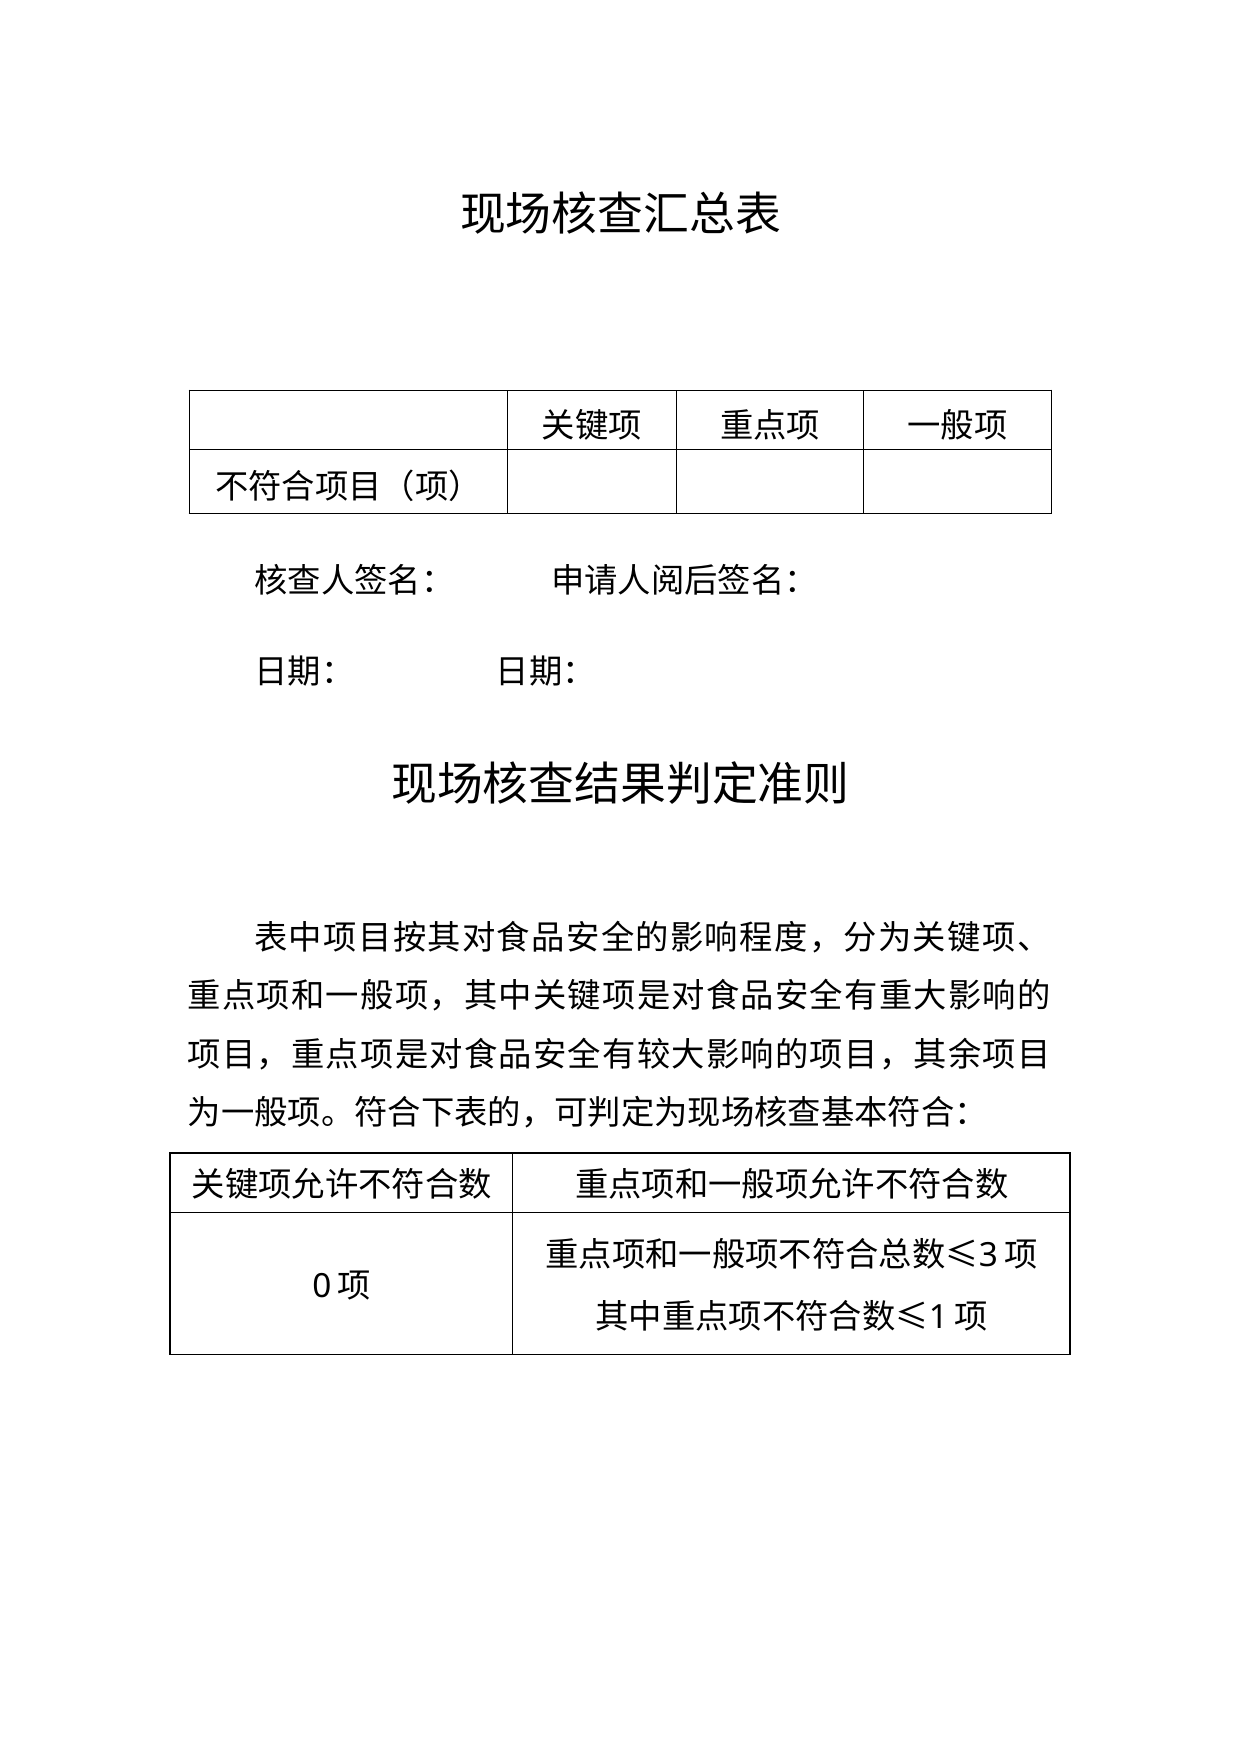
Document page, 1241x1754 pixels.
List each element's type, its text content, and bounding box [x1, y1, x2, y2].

table_header 关键项 [508, 391, 676, 449]
table_cell 重点项和一般项不符合总数≤3项 其中重点项不符合数≤1项 [513, 1213, 1069, 1353]
table_cell [677, 450, 863, 512]
table_header 一般项 [864, 391, 1051, 449]
table_cell 不符合项目（项） [190, 450, 507, 512]
text 日期： 日期： [187, 637, 1053, 695]
text 核查人签名： 申请人阅后签名： [187, 546, 1053, 604]
table_header 重点项和一般项允许不符合数 [513, 1154, 1069, 1211]
table_cell [508, 450, 676, 512]
table_cell 0项 [171, 1213, 512, 1353]
text 现场核查汇总表 [187, 162, 1053, 259]
table_header [190, 391, 507, 449]
table_header 关键项允许不符合数 [171, 1154, 512, 1211]
text 表中项目按其对食品安全的影响程度，分为关键项、重点项和一般项，其中关键项是对食品安全有重大影响的项目，重点项是对食品安全有较大影响的项目，其余项目为一般项。符合下表的，可判定为现场核查基本符合： [187, 903, 1053, 1136]
text 现场核查结果判定准则 [187, 753, 1053, 812]
table_header 重点项 [677, 391, 863, 449]
table_cell [864, 450, 1051, 512]
